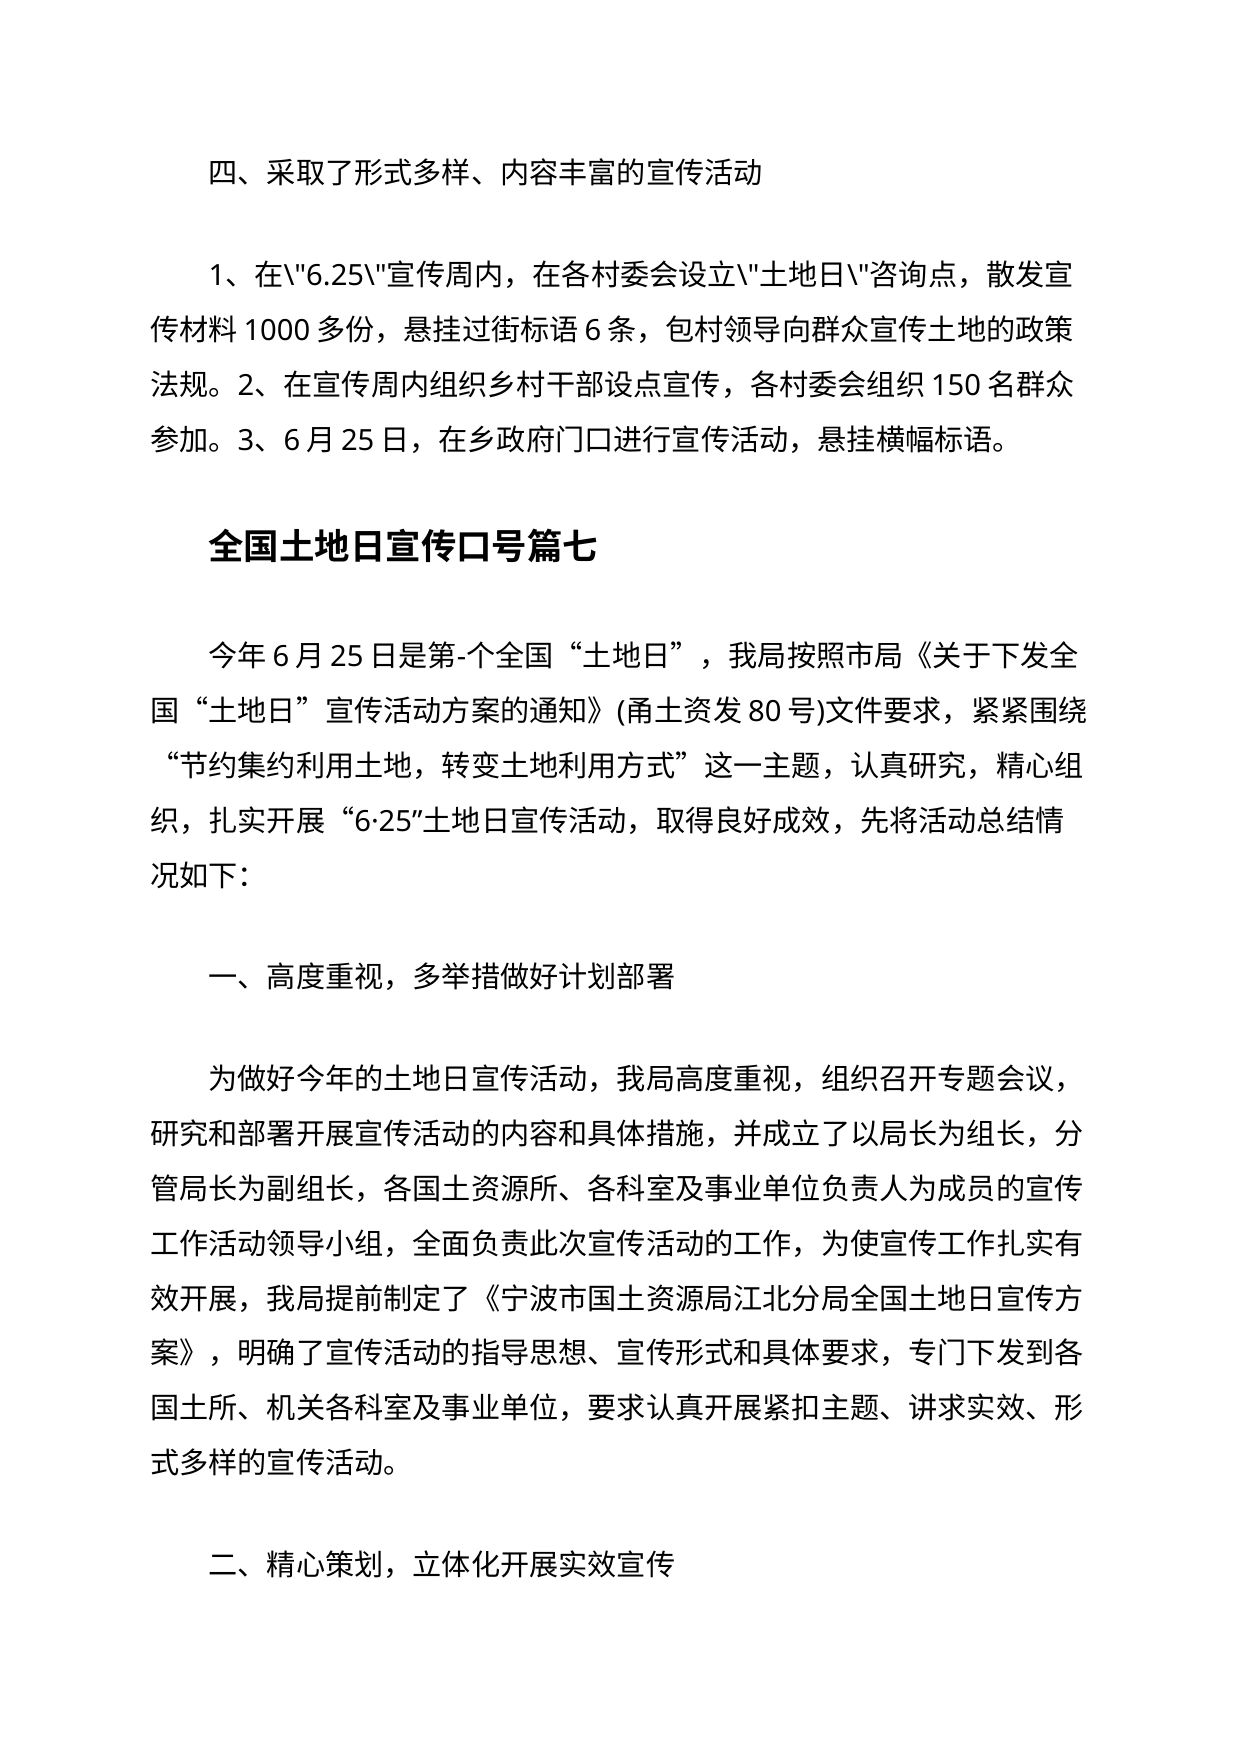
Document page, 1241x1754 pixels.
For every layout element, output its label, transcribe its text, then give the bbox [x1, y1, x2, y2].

text 为做好今年的土地日宣传活动，我局高度重视，组织召开专题会议，研究和部署开展宣传活动的内容和具体措施，并成立了以局长为组长，分管局长为副组长，各国土资源所、各科室及事业单位负责人为成员的宣传工作活动领导小组，全面负责此次宣传活动的工作，为使宣传工作扎实有效开展，我局提前制定了《宁波市国土资源局江北分局全国土地日宣传方案》，明确了宣传活动的指导思想、宣传形式和具体要求，专门下发到各国土所、机关各科室及事业单位，要求认真开展紧扣主题、讲求实效、形式多样的宣传活动。 [150, 1056, 1090, 1482]
text 全国土地日宣传口号篇七 [150, 519, 1090, 570]
text 今年6月25日是第-个全国“土地日”，我局按照市局《关于下发全国“土地日”宣传活动方案的通知》(甬土资发80号)文件要求，紧紧围绕“节约集约利用土地，转变土地利用方式”这一主题，认真研究，精心组织，扎实开展“6·25”土地日宣传活动，取得良好成效，先将活动总结情况如下： [150, 632, 1090, 894]
text 一、高度重视，多举措做好计划部署 [150, 954, 1090, 996]
text 1、在\"6.25\"宣传周内，在各村委会设立\"土地日\"咨询点，散发宣传材料1000多份，悬挂过街标语6条，包村领导向群众宣传土地的政策法规。2、在宣传周内组织乡村干部设点宣传，各村委会组织150名群众参加。3、6月25日，在乡政府门口进行宣传活动，悬挂横幅标语。 [150, 252, 1090, 459]
text 二、精心策划，立体化开展实效宣传 [150, 1542, 1090, 1584]
text 四、采取了形式多样、内容丰富的宣传活动 [150, 150, 1090, 192]
